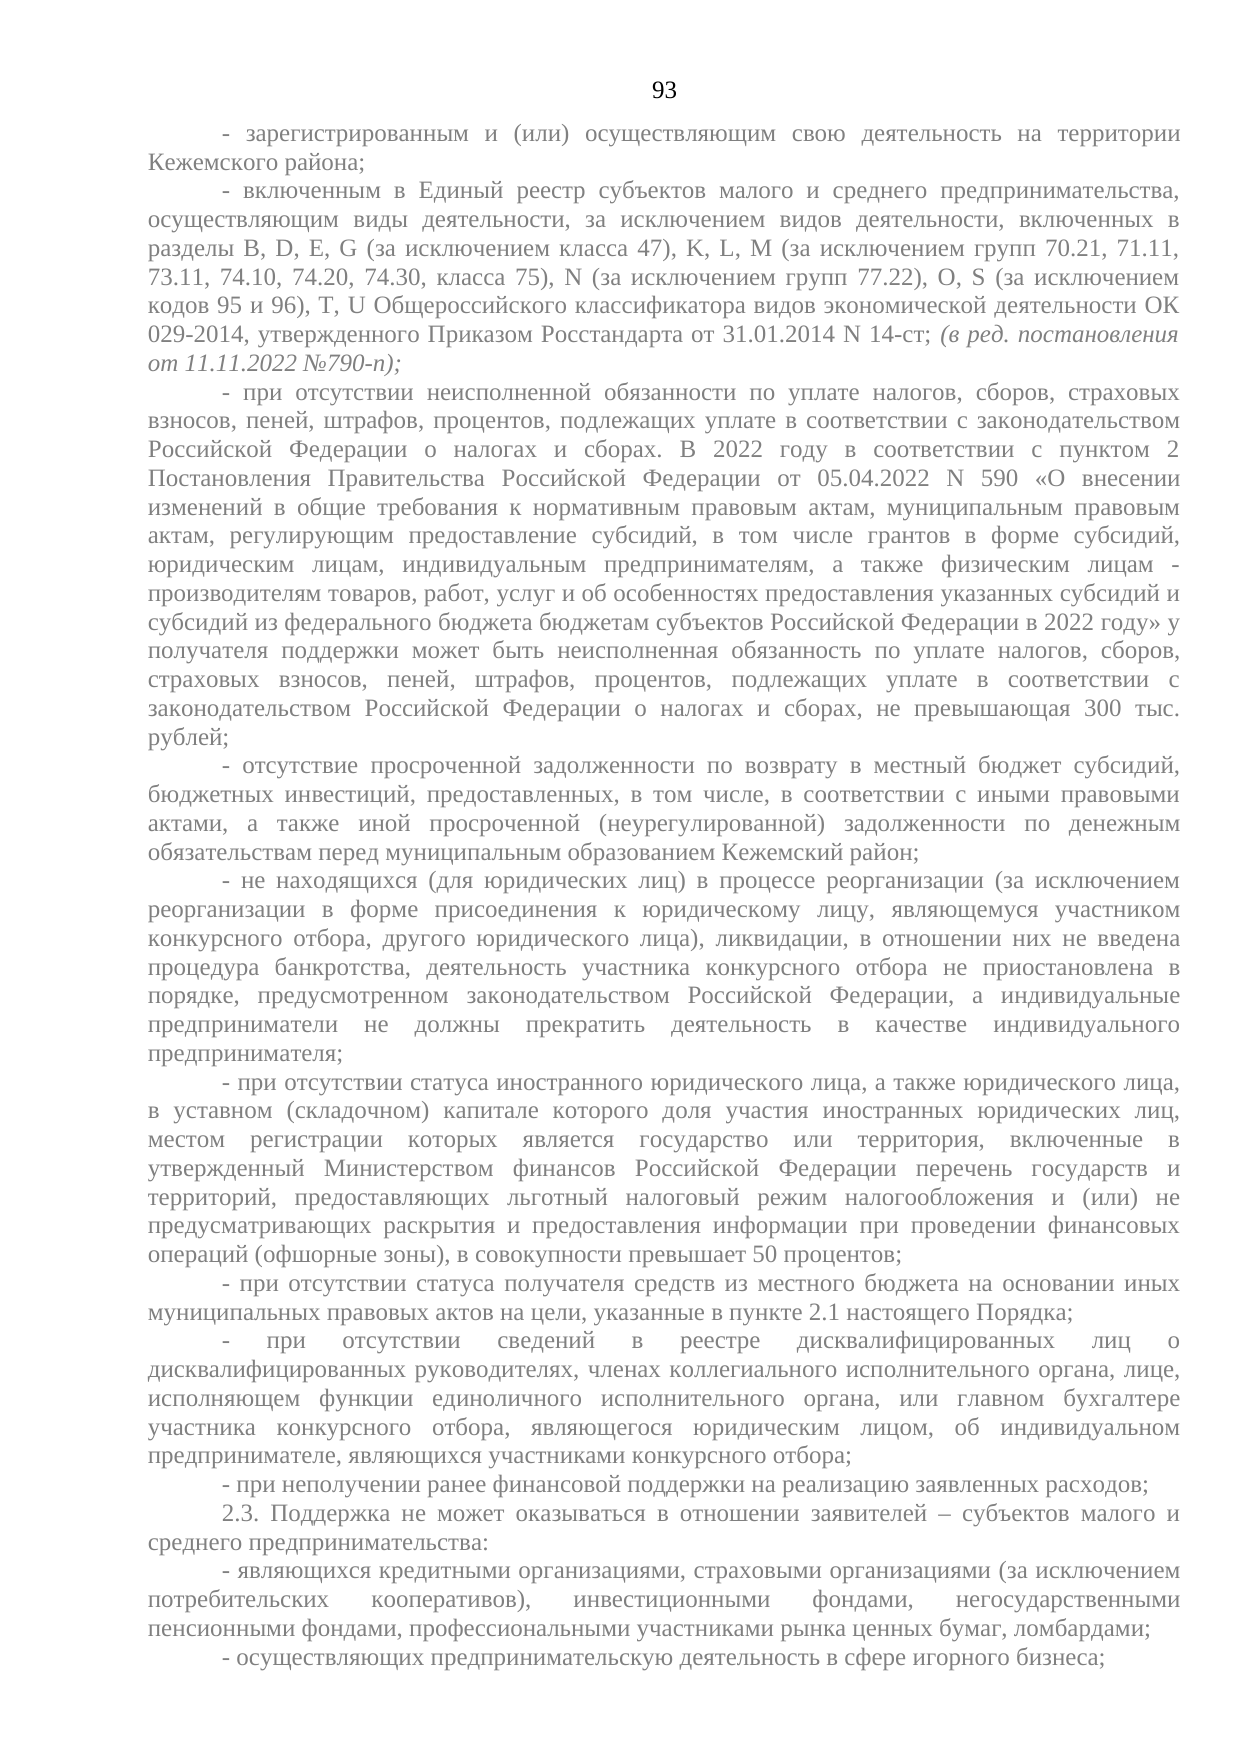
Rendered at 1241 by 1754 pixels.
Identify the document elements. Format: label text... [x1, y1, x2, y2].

text - при отсутствии неисполненной обязанности по уплате налогов, сборов, страховых взносов, пеней, штрафов, процентов, подлежащих уплате в соответствии с законодательством Российской Федерации о налогах и сборах. В 2022 году в соответствии с пунктом 2 Постановления Правительства Российской Федерации от 05.04.2022 N 590 «О внесении изменений в общие требования к нормативным правовым актам, муниципальным правовым актам, регулирующим предоставление субсидий, в том числе грантов в форме субсидий, юридическим лицам, индивидуальным предпринимателям, а также физическим лицам - производителям товаров, работ, услуг и об особенностях предоставления указанных субсидий и субсидий из федерального бюджета бюджетам субъектов Российской Федерации в 2022 году» у получателя поддержки может быть неисполненная обязанность по уплате налогов, сборов, страховых взносов, пеней, штрафов, процентов, подлежащих уплате в соответствии с законодательством Российской Федерации о налогах и сборах, не превышающая 300 тыс. рублей; [148, 377, 1181, 751]
text - не находящихся (для юридических лиц) в процессе реорганизации (за исключением реорганизации в форме присоединения к юридическому лицу, являющемуся участником конкурсного отбора, другого юридического лица), ликвидации, в отношении них не введена процедура банкротства, деятельность участника конкурсного отбора не приостановлена в порядке, предусмотренном законодательством Российской Федерации, а индивидуальные предприниматели не должны прекратить деятельность в качестве индивидуального предпринимателя; [148, 866, 1181, 1067]
text - при отсутствии статуса иностранного юридического лица, а также юридического лица, в уставном (складочном) капитале которого доля участия иностранных юридических лиц, местом регистрации которых является государство или территория, включенные в утвержденный Министерством финансов Российской Федерации перечень государств и территорий, предоставляющих льготный налоговый режим налогообложения и (или) не предусматривающих раскрытия и предоставления информации при проведении финансовых операций (офшорные зоны), в совокупности превышает 50 процентов; [148, 1067, 1181, 1268]
text - при отсутствии сведений в реестре дисквалифицированных лиц о дисквалифицированных руководителях, членах коллегиального исполнительного органа, лице, исполняющем функции единоличного исполнительного органа, или главном бухгалтере участника конкурсного отбора, являющегося юридическим лицом, об индивидуальном предпринимателе, являющихся участниками конкурсного отбора; [148, 1326, 1181, 1469]
text - являющихся кредитными организациями, страховыми организациями (за исключением потребительских кооперативов), инвестиционными фондами, негосударственными пенсионными фондами, профессиональными участниками рынка ценных бумаг, ломбардами; [148, 1556, 1181, 1642]
text - отсутствие просроченной задолженности по возврату в местный бюджет субсидий, бюджетных инвестиций, предоставленных, в том числе, в соответствии с иными правовыми актами, а также иной просроченной (неурегулированной) задолженности по денежным обязательствам перед муниципальным образованием Кежемский район; [148, 751, 1181, 866]
text - зарегистрированным и (или) осуществляющим свою деятельность на территории Кежемского района; [148, 118, 1181, 176]
text 2.3. Поддержка не может оказываться в отношении заявителей – субъектов малого и среднего предпринимательства: [148, 1498, 1181, 1556]
text - при неполучении ранее финансовой поддержки на реализацию заявленных расходов; [148, 1469, 1181, 1498]
text - осуществляющих предпринимательскую деятельность в сфере игорного бизнеса; [148, 1642, 1181, 1671]
text - при отсутствии статуса получателя средств из местного бюджета на основании иных муниципальных правовых актов на цели, указанные в пункте 2.1 настоящего Порядка; [148, 1268, 1181, 1326]
text - включенным в Единый реестр субъектов малого и среднего предпринимательства, осуществляющим виды деятельности, за исключением видов деятельности, включенных в разделы B, D, E, G (за исключением класса 47), K, L, M (за исключением групп 70.21, 71.11, 73.11, 74.10, 74.20, 74.30, класса 75), N (за исключением групп 77.22), O, S (за исключением кодов 95 и 96), T, U Общероссийского классификатора видов экономической деятельности ОК 029-2014, утвержденного Приказом Росстандарта от 31.01.2014 N 14-ст; (в ред. постановления от 11.11.2022 №790-п); [148, 176, 1181, 377]
